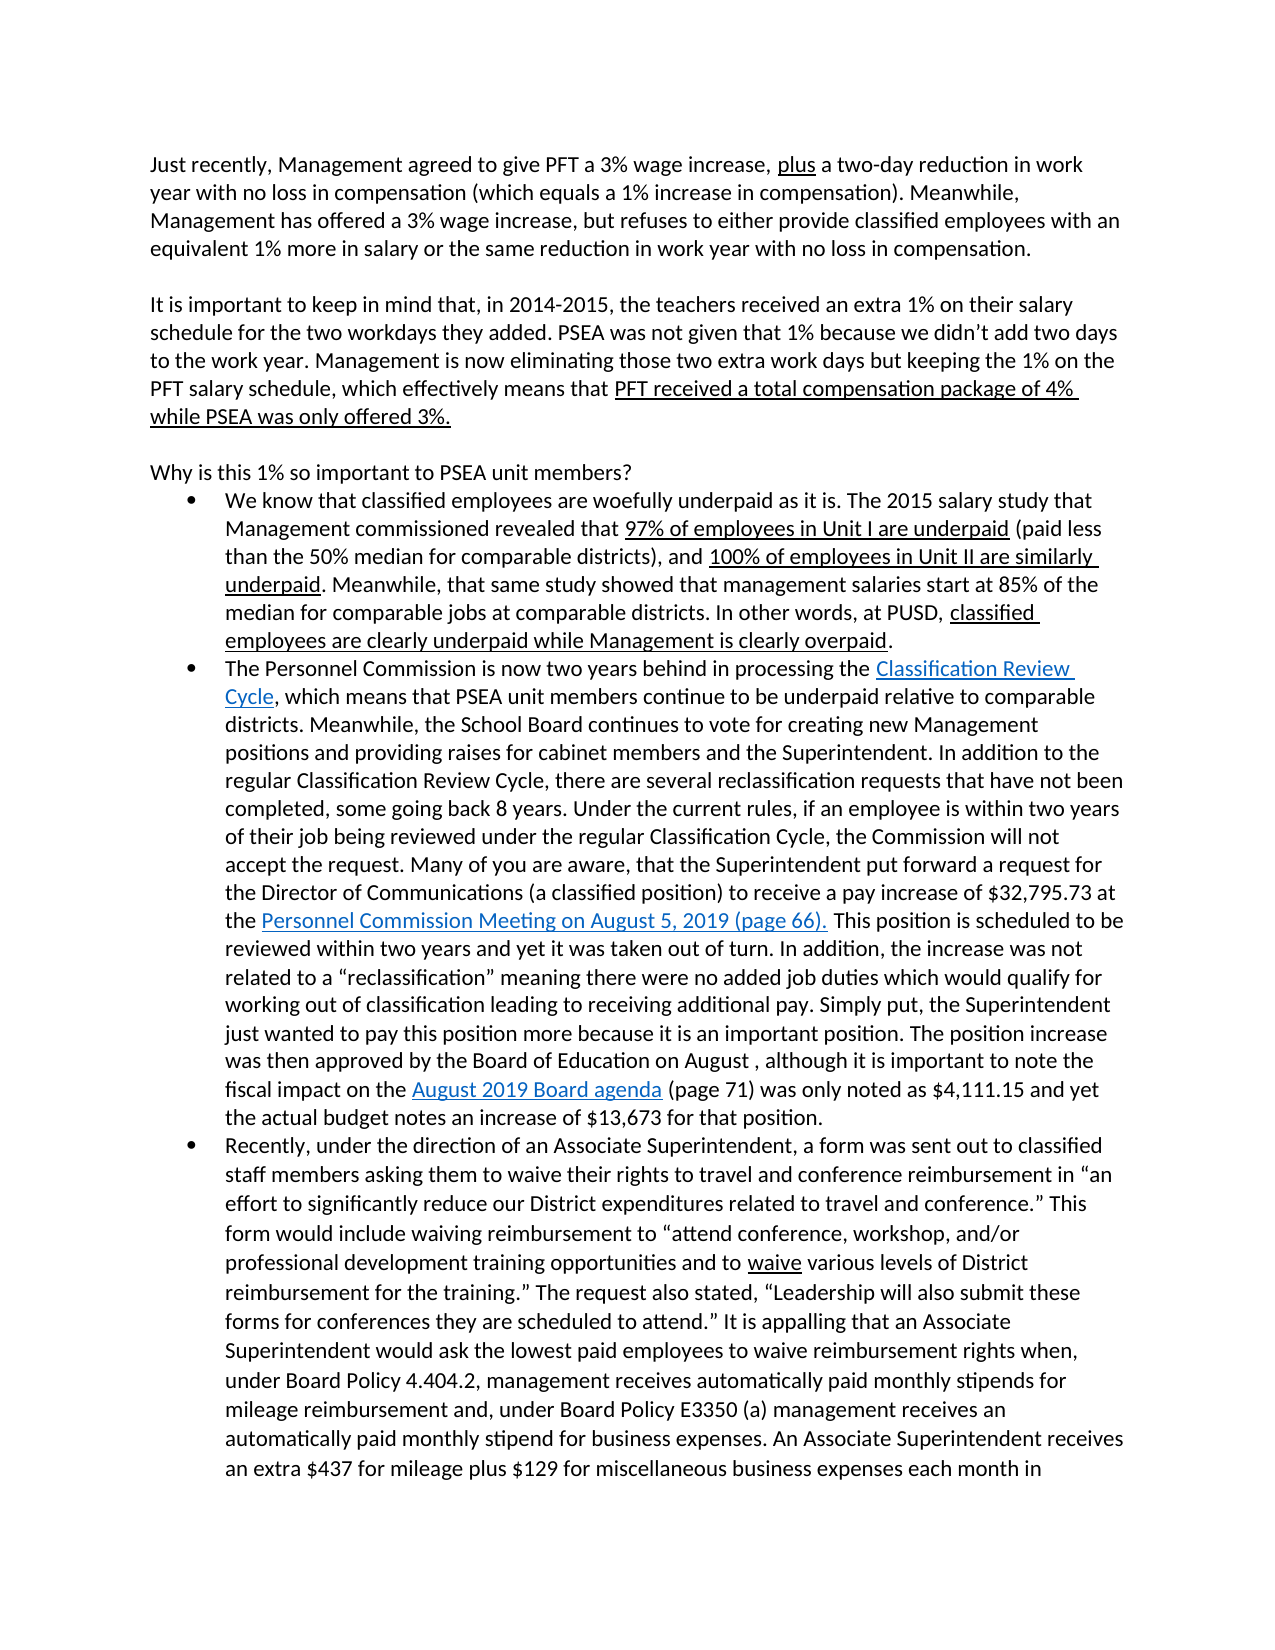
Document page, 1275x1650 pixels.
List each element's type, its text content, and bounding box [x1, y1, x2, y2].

text It is important to keep in mind that, in 2014-2015, the teachers received an extra 1% on their salary schedule for the two workdays they added. PSEA was not given that 1% because we didn’t add two days to the work year. Management is now eliminating those two extra work days but keeping the 1% on the PFT salary schedule, which effectively means that PFT received a total compensation package of 4% while PSEA was only offered 3%. [150, 290, 1125, 430]
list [187, 1131, 1125, 1482]
text Just recently, Management agreed to give PFT a 3% wage increase, plus a two-day reduction in work year with no loss in compensation (which equals a 1% increase in compensation). Meanwhile, Management has offered a 3% wage increase, but refuses to either provide classified employees with an equivalent 1% more in salary or the same reduction in work year with no loss in compensation. [150, 150, 1125, 262]
list We know that classified employees are woefully underpaid as it is. The 2015 salary study that Management commissioned revealed that 97% of employees in Unit I are underpaid (paid less than the 50% median for comparable districts), and 100% of employees in Unit II are similarly underpaid. Meanwhile, that same study showed that management salaries start at 85% of the median for comparable jobs at comparable districts. In other words, at PUSD, classified employees are clearly underpaid while Management is clearly overpaid. [187, 486, 1125, 654]
list The Personnel Commission is now two years behind in processing the Classification Review Cycle, which means that PSEA unit members continue to be underpaid relative to comparable districts. Meanwhile, the School Board continues to vote for creating new Management positions and providing raises for cabinet members and the Superintendent. In addition to the regular Classification Review Cycle, there are several reclassification requests that have not been completed, some going back 8 years. Under the current rules, if an employee is within two years of their job being reviewed under the regular Classification Cycle, the Commission will not accept the request. Many of you are aware, that the Superintendent put forward a request for the Director of Communications (a classified position) to receive a pay increase of $32,795.73 at the Personnel Commission Meeting on August 5, 2019 (page 66). This position is scheduled to be reviewed within two years and yet it was taken out of turn. In addition, the increase was not related to a “reclassification” meaning there were no added job duties which would qualify for working out of classification leading to receiving additional pay. Simply put, the Superintendent just wanted to pay this position more because it is an important position. The position increase was then approved by the Board of Education on August , although it is important to note the fiscal impact on the August 2019 Board agenda (page 71) was only noted as $4,111.15 and yet the actual budget notes an increase of $13,673 for that position. [187, 654, 1125, 1131]
text Why is this 1% so important to PSEA unit members? [150, 458, 1125, 486]
